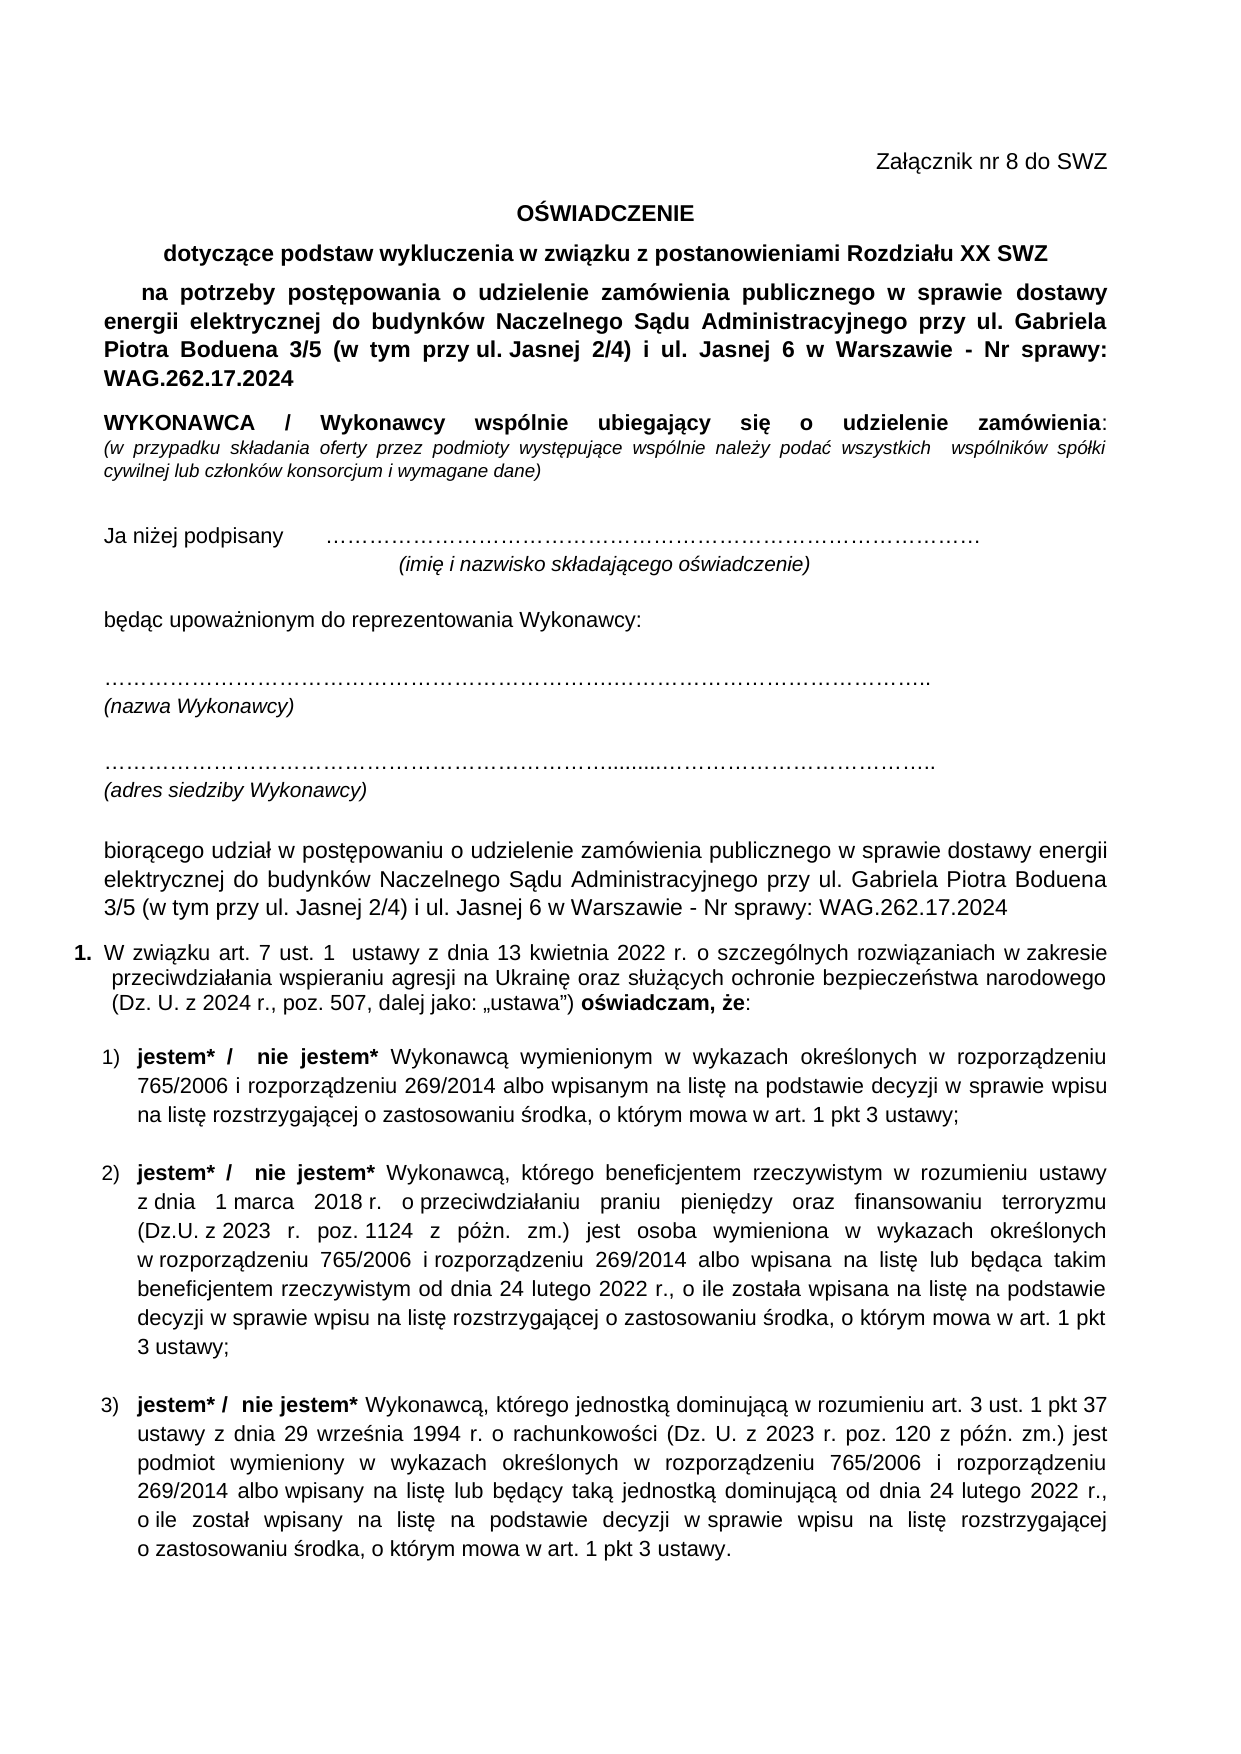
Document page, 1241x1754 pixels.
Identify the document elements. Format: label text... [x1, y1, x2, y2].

text będąc upoważnionym do reprezentowania Wykonawcy: [103, 607, 1107, 632]
text Załącznik nr 8 do SWZ [103, 148, 1107, 174]
text (nazwa Wykonawcy) [103, 694, 1107, 718]
text biorącego udział w postępowaniu o udzielenie zamówienia publicznego w sprawie dostawy energii elektrycznej do budynków Naczelnego Sądu Administracyjnego przy ul. Gabriela Piotra Boduena 3/5 (w tym przy ul. Jasnej 2/4) i ul. Jasnej 6 w Warszawie - Nr sprawy: WAG.262.17.2024 [103, 837, 1107, 921]
text dotyczące podstaw wykluczenia w związku z postanowieniami Rozdziału XX SWZ [103, 240, 1107, 266]
text Ja niżej podpisany ……………………………………………………………………………… [103, 523, 1107, 548]
list jestem* / nie jestem* Wykonawcą wymienionym w wykazach określonych w rozporządzeniu 765/2006 i rozporządzeniu 269/2014 albo wpisanym na listę na podstawie decyzji w sprawie wpisu na listę rozstrzygającej o zastosowaniu środka, o którym mowa w art. 1 pkt 3 ustawy; [102, 1044, 1107, 1127]
list jestem* / nie jestem* Wykonawcą, którego beneficjentem rzeczywistym w rozumieniu ustawy z dnia 1 marca 2018 r. o przeciwdziałaniu praniu pieniędzy oraz finansowaniu terroryzmu (Dz.U. z 2023 r. poz. 1124 z póżn. zm.) jest osoba wymieniona w wykazach określonych w rozporządzeniu 765/2006 i rozporządzeniu 269/2014 albo wpisana na listę lub będąca takim beneficjentem rzeczywistym od dnia 24 lutego 2022 r., o ile została wpisana na listę na podstawie decyzji w sprawie wpisu na listę rozstrzygającej o zastosowaniu środka, o którym mowa w art. 1 pkt 3 ustawy; [101, 1160, 1107, 1359]
text OŚWIADCZENIE [103, 200, 1107, 227]
text WYKONAWCA / Wykonawcy wspólnie ubiegający się o udzielenie zamówienia: (w przypadku składania oferty przez podmioty występujące wspólnie należy podać wszystkich wspólników spółki cywilnej lub członków konsorcjum i wymagane dane) [103, 410, 1107, 481]
text …………………………………………………………….........……………………………….. [103, 749, 1107, 774]
text (imię i nazwisko składającego oświadczenie) [103, 552, 1107, 576]
list W związku art. 7 ust. 1 ustawy z dnia 13 kwietnia 2022 r. o szczególnych rozwiązaniach w zakresie przeciwdziałania wspieraniu agresji na Ukrainę oraz służących ochronie bezpieczeństwa narodowego (Dz. U. z 2024 r., poz. 507, dalej jako: „ustawa”) oświadczam, że: [74, 939, 1107, 1015]
text …………………………………………………………….…………………………………….. [103, 665, 1107, 690]
text (adres siedziby Wykonawcy) [103, 778, 1107, 802]
text na potrzeby postępowania o udzielenie zamówienia publicznego w sprawie dostawy energii elektrycznej do budynków Naczelnego Sądu Administracyjnego przy ul. Gabriela Piotra Boduena 3/5 (w tym przy ul. Jasnej 2/4) i ul. Jasnej 6 w Warszawie - Nr sprawy: WAG.262.17.2024 [103, 279, 1107, 391]
list jestem* / nie jestem* Wykonawcą, którego jednostką dominującą w rozumieniu art. 3 ust. 1 pkt 37 ustawy z dnia 29 września 1994 r. o rachunkowości (Dz. U. z 2023 r. poz. 120 z późn. zm.) jest podmiot wymieniony w wykazach określonych w rozporządzeniu 765/2006 i rozporządzeniu 269/2014 albo wpisany na listę lub będący taką jednostką dominującą od dnia 24 lutego 2022 r., o ile został wpisany na listę na podstawie decyzji w sprawie wpisu na listę rozstrzygającej o zastosowaniu środka, o którym mowa w art. 1 pkt 3 ustawy. [101, 1392, 1107, 1562]
